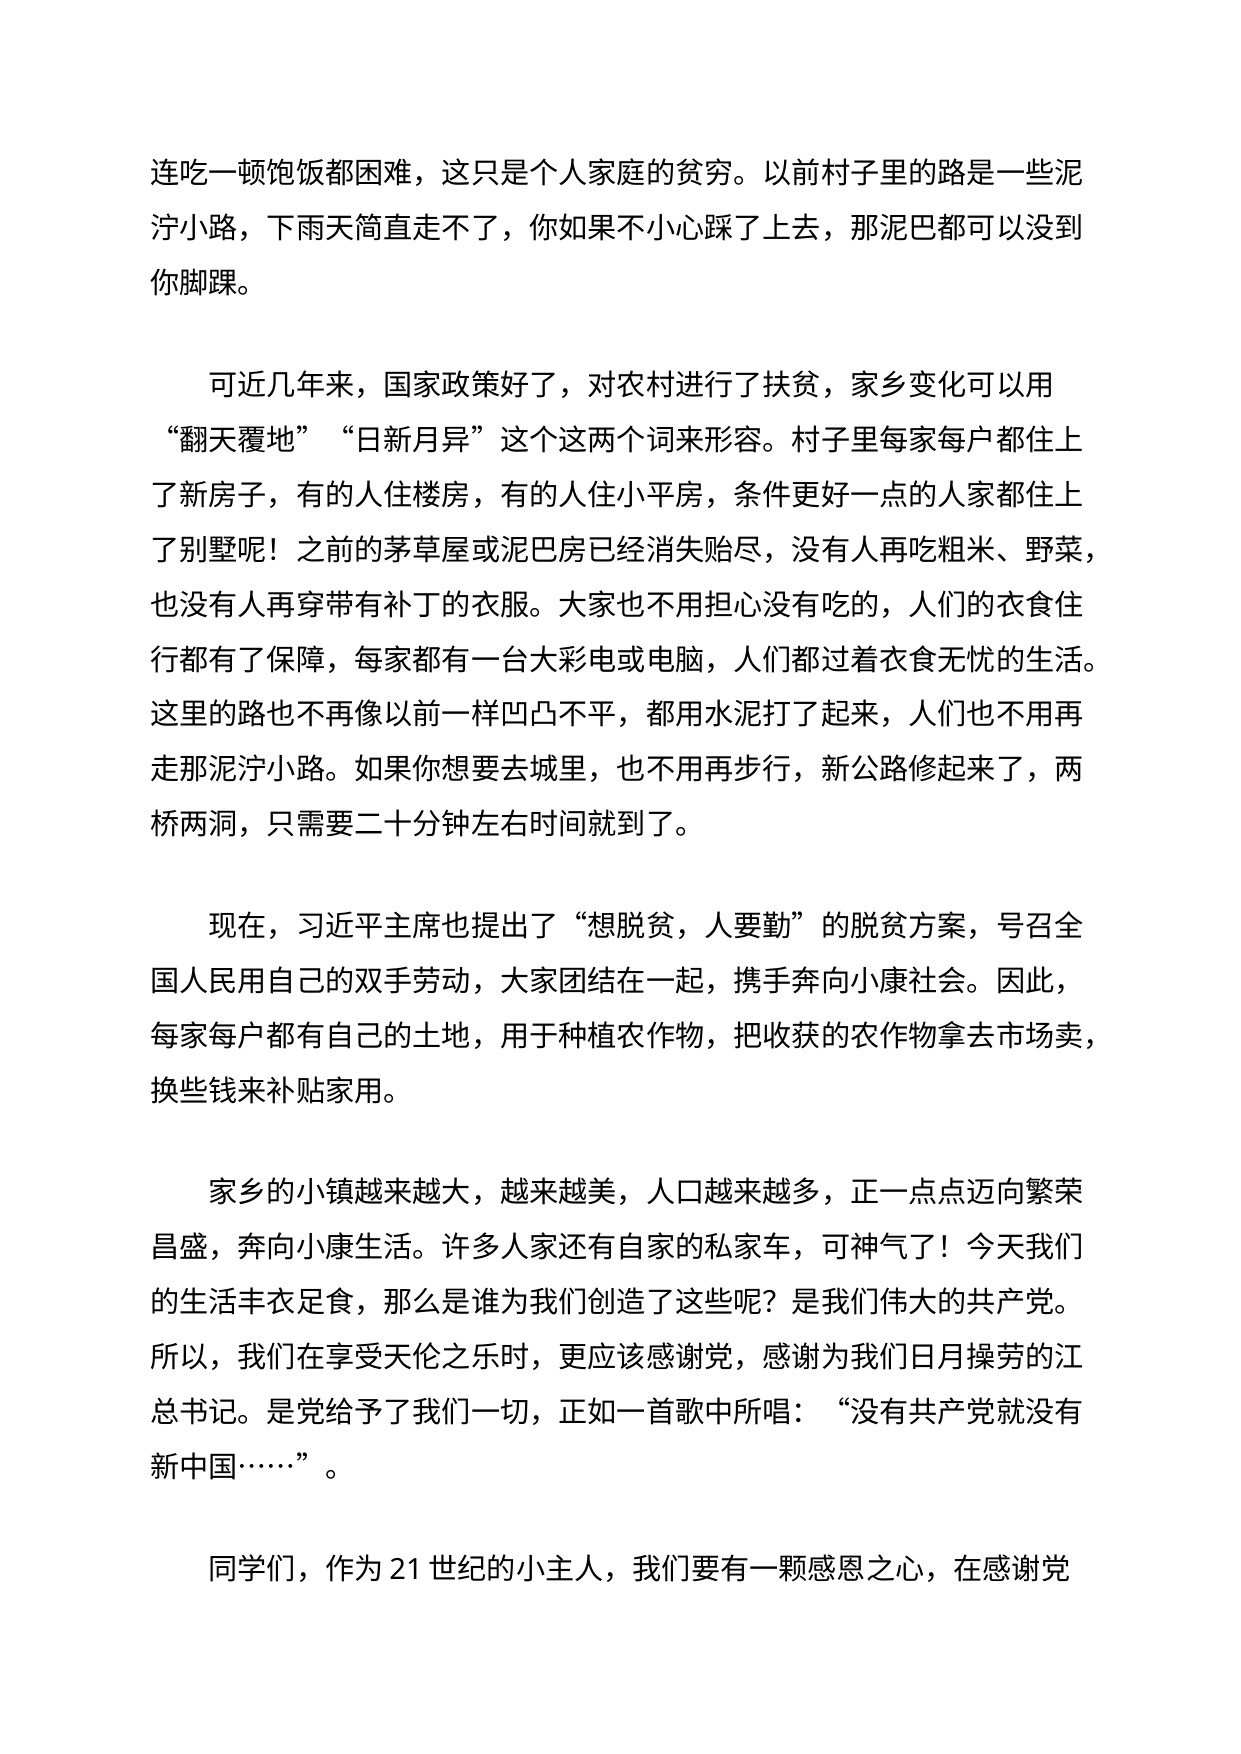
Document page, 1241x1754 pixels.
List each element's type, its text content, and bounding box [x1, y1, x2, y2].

text 可近几年来，国家政策好了，对农村进行了扶贫，家乡变化可以用“翻天覆地”“日新月异”这个这两个词来形容。村子里每家每户都住上了新房子，有的人住楼房，有的人住小平房，条件更好一点的人家都住上了别墅呢！之前的茅草屋或泥巴房已经消失贻尽，没有人再吃粗米、野菜，也没有人再穿带有补丁的衣服。大家也不用担心没有吃的，人们的衣食住行都有了保障，每家都有一台大彩电或电脑，人们都过着衣食无忧的生活。这里的路也不再像以前一样凹凸不平，都用水泥打了起来，人们也不用再走那泥泞小路。如果你想要去城里，也不用再步行，新公路修起来了，两桥两洞，只需要二十分钟左右时间就到了。 [150, 362, 1090, 843]
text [150, 150, 1090, 302]
text 家乡的小镇越来越大，越来越美，人口越来越多，正一点点迈向繁荣昌盛，奔向小康生活。许多人家还有自家的私家车，可神气了！今天我们的生活丰衣足食，那么是谁为我们创造了这些呢？是我们伟大的共产党。所以，我们在享受天伦之乐时，更应该感谢党，感谢为我们日月操劳的江总书记。是党给予了我们一切，正如一首歌中所唱：“没有共产党就没有新中国……”。 [150, 1169, 1090, 1486]
text 现在，习近平主席也提出了“想脱贫，人要勤”的脱贫方案，号召全国人民用自己的双手劳动，大家团结在一起，携手奔向小康社会。因此，每家每户都有自己的土地，用于种植农作物，把收获的农作物拿去市场卖，换些钱来补贴家用。 [150, 902, 1090, 1109]
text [150, 1545, 1090, 1588]
